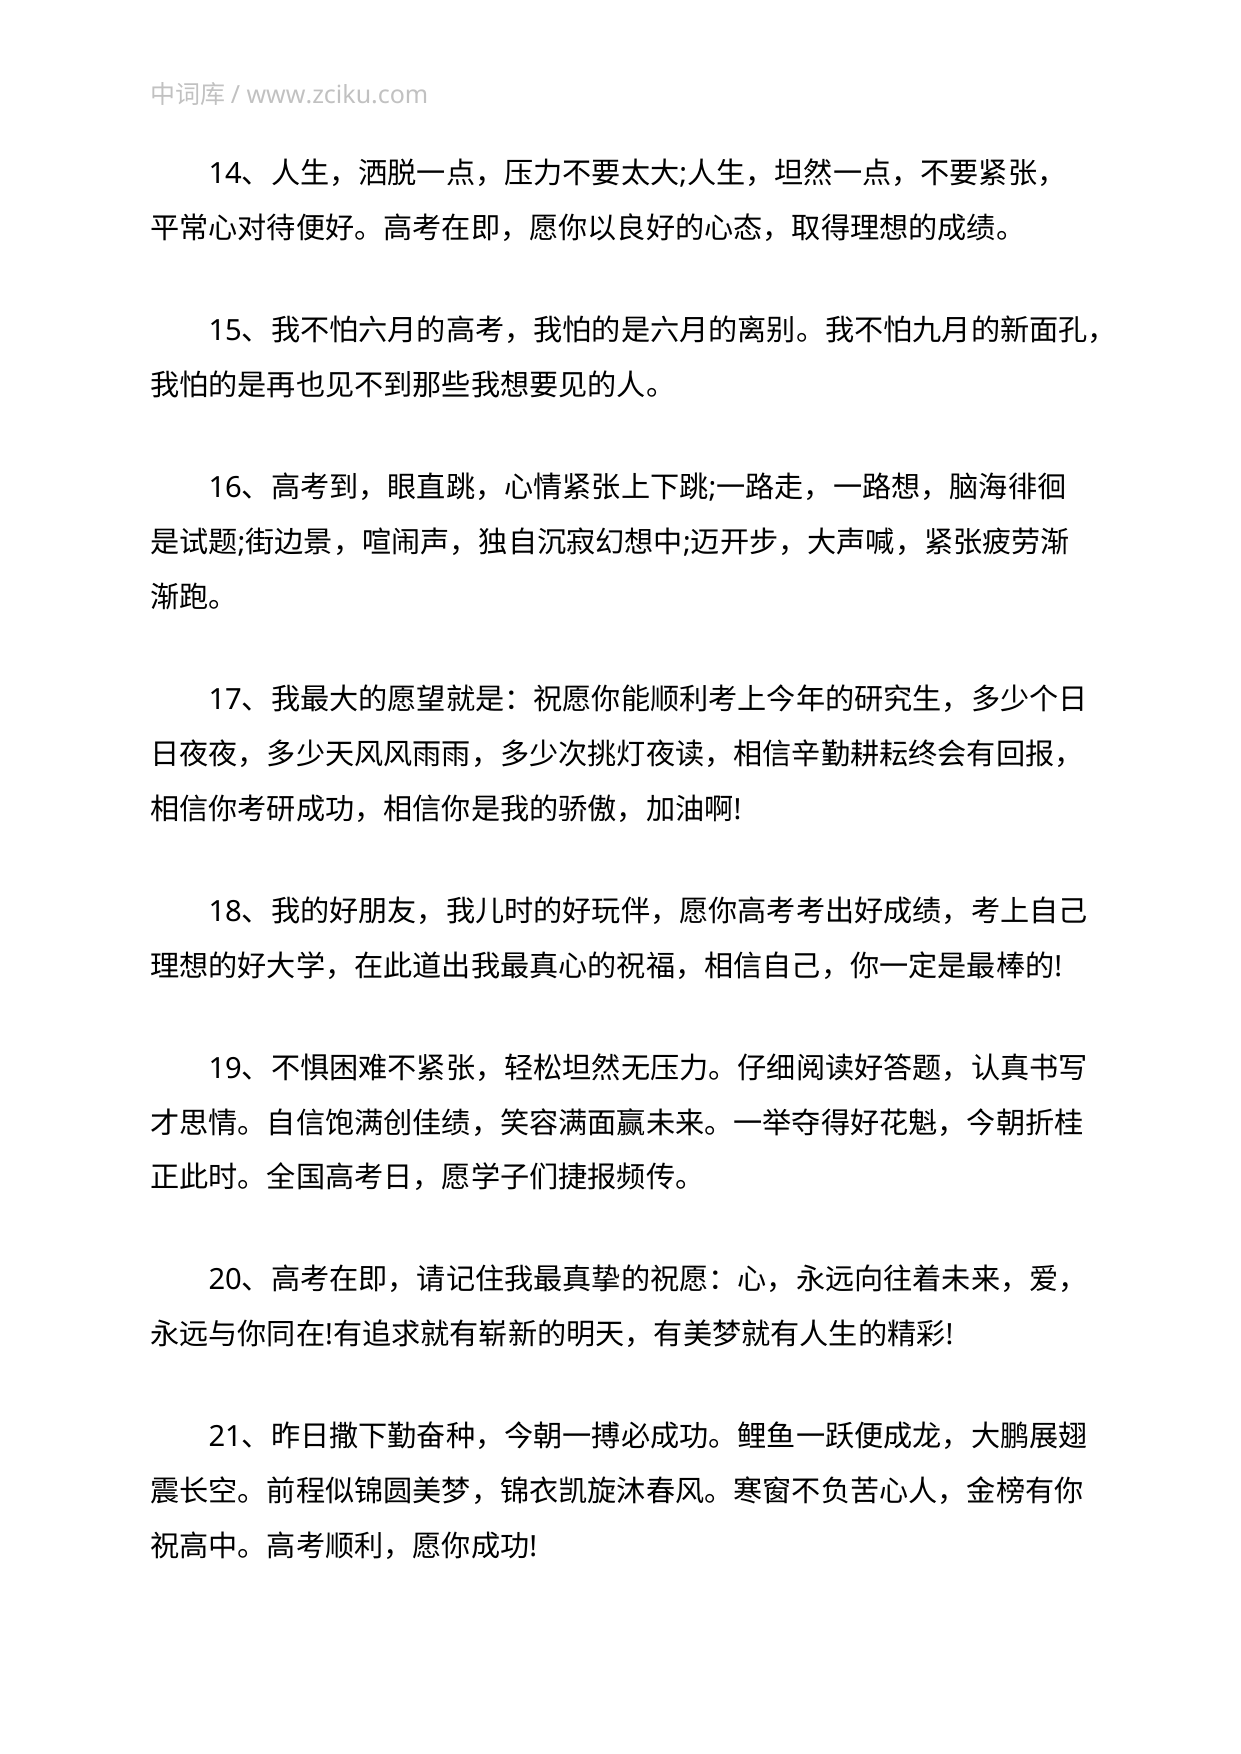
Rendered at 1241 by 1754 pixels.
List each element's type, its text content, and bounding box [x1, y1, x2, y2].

text 19、不惧困难不紧张，轻松坦然无压力。仔细阅读好答题，认真书写才思情。自信饱满创佳绩，笑容满面赢未来。一举夺得好花魁，今朝折桂正此时。全国高考日，愿学子们捷报频传。 [150, 1044, 1090, 1196]
text 18、我的好朋友，我儿时的好玩伴，愿你高考考出好成绩，考上自己理想的好大学，在此道出我最真心的祝福，相信自己，你一定是最棒的! [150, 887, 1090, 984]
text 21、昨日撒下勤奋种，今朝一搏必成功。鲤鱼一跃便成龙，大鹏展翅震长空。前程似锦圆美梦，锦衣凯旋沐春风。寒窗不负苦心人，金榜有你祝高中。高考顺利，愿你成功! [150, 1413, 1090, 1565]
text 16、高考到，眼直跳，心情紧张上下跳;一路走，一路想，脑海徘徊是试题;街边景，喧闹声，独自沉寂幻想中;迈开步，大声喊，紧张疲劳渐渐跑。 [150, 463, 1090, 616]
text 20、高考在即，请记住我最真挚的祝愿：心，永远向往着未来，爱，永远与你同在!有追求就有崭新的明天，有美梦就有人生的精彩! [150, 1256, 1090, 1353]
text 17、我最大的愿望就是：祝愿你能顺利考上今年的研究生，多少个日日夜夜，多少天风风雨雨，多少次挑灯夜读，相信辛勤耕耘终会有回报，相信你考研成功，相信你是我的骄傲，加油啊! [150, 675, 1090, 828]
text 15、我不怕六月的高考，我怕的是六月的离别。我不怕九月的新面孔，我怕的是再也见不到那些我想要见的人。 [150, 307, 1090, 404]
text 14、人生，洒脱一点，压力不要太大;人生，坦然一点，不要紧张，平常心对待便好。高考在即，愿你以良好的心态，取得理想的成绩。 [150, 150, 1090, 247]
